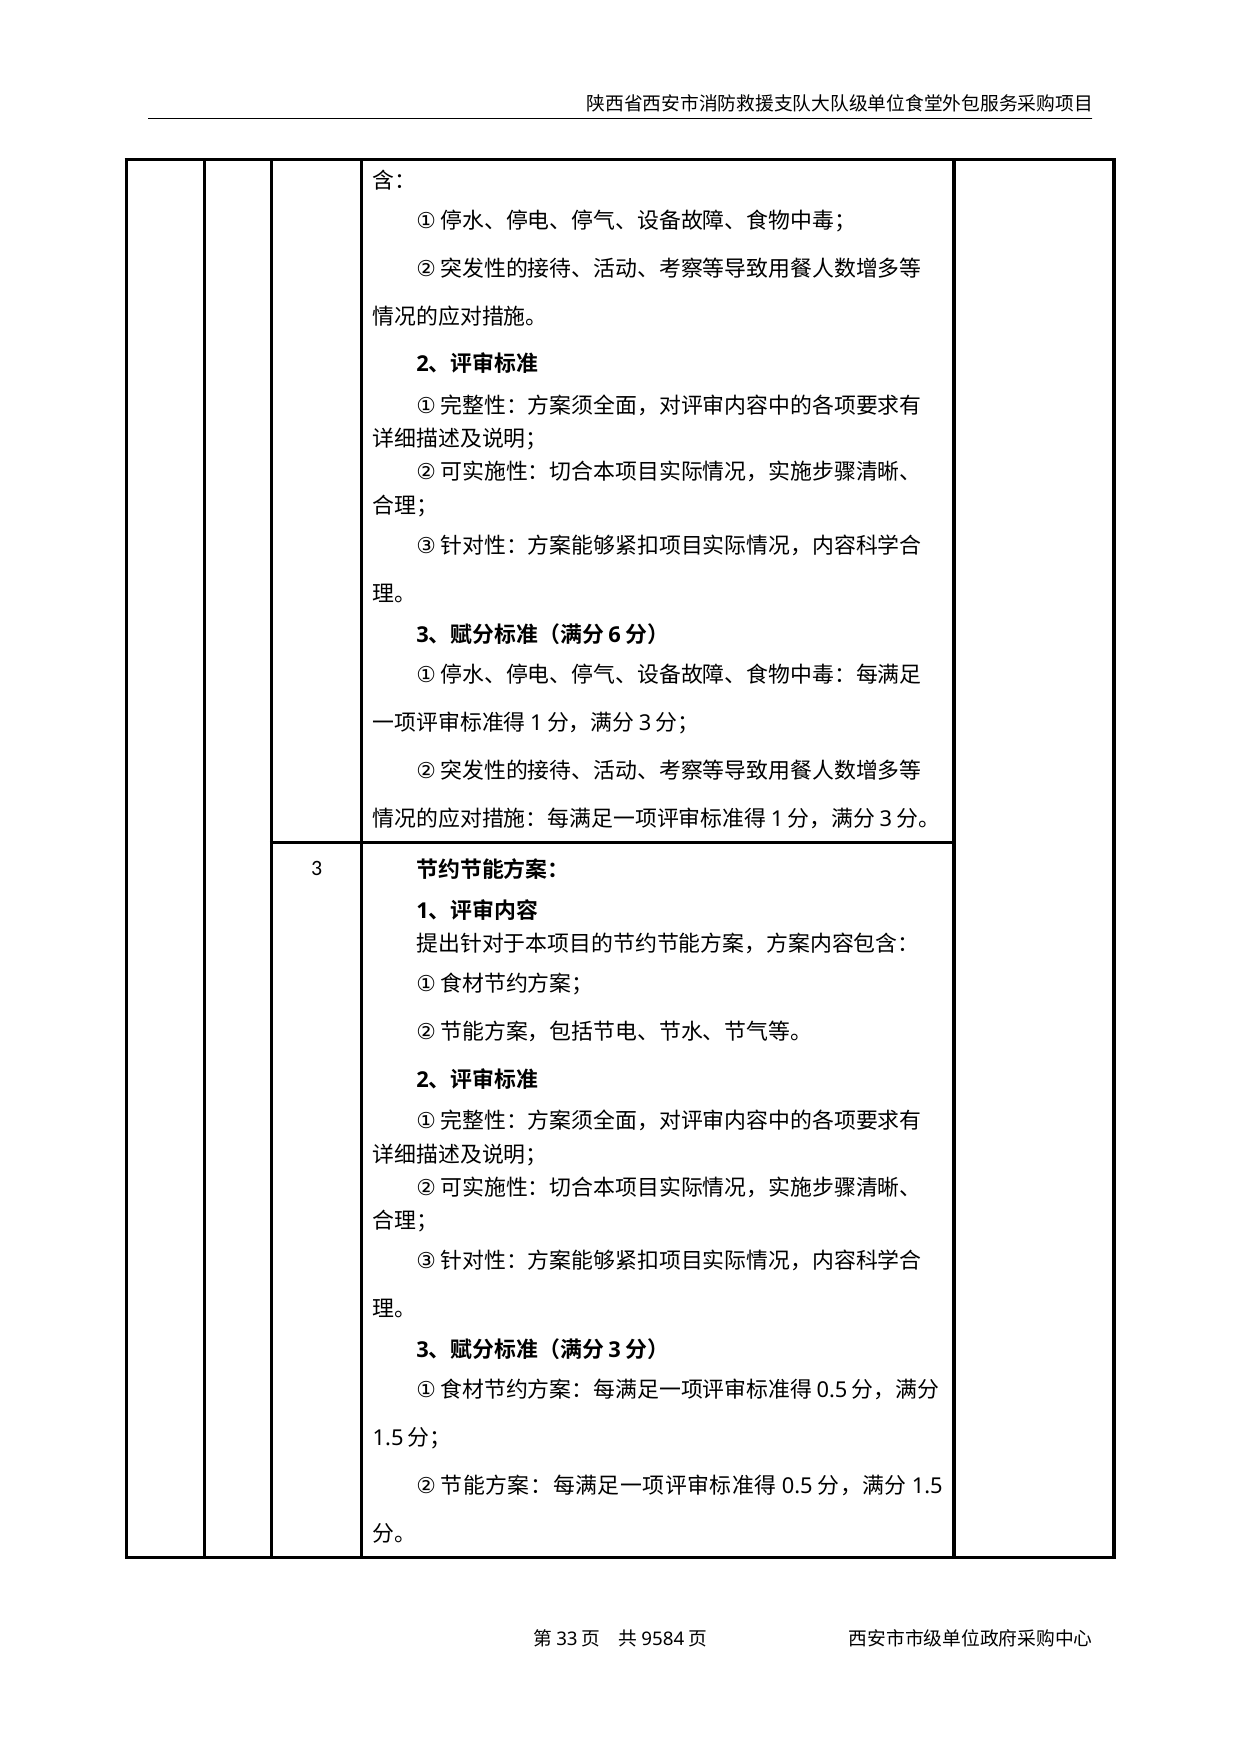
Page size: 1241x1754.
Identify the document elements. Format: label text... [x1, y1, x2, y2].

table_cell 节约节能方案： 1、评审内容 提出针对于本项目的节约节能方案，方案内容包含： ①食材节约方案； ②节能方案，包括节电、节水、节气等。 2、评审标准 ①完整性：方案须全面，对评审内容中的各项要求有详细描述及说明； ②可实施性：切合本项目实际情况，实施步骤清晰、合理； ③针对性：方案能够紧扣项目实际情况，内容科学合理。 3、赋分标准（满分3分） ①食材节约方案：每满足一项评审标准得0.5分，满分1.5分； ②节能方案：每满足一项评审标准得0.5分，满分1.5分。 [363, 844, 952, 1556]
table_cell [363, 161, 952, 841]
table_cell 3 [273, 844, 360, 1556]
table_cell [956, 161, 1112, 1556]
table_cell 6 [273, 161, 360, 841]
